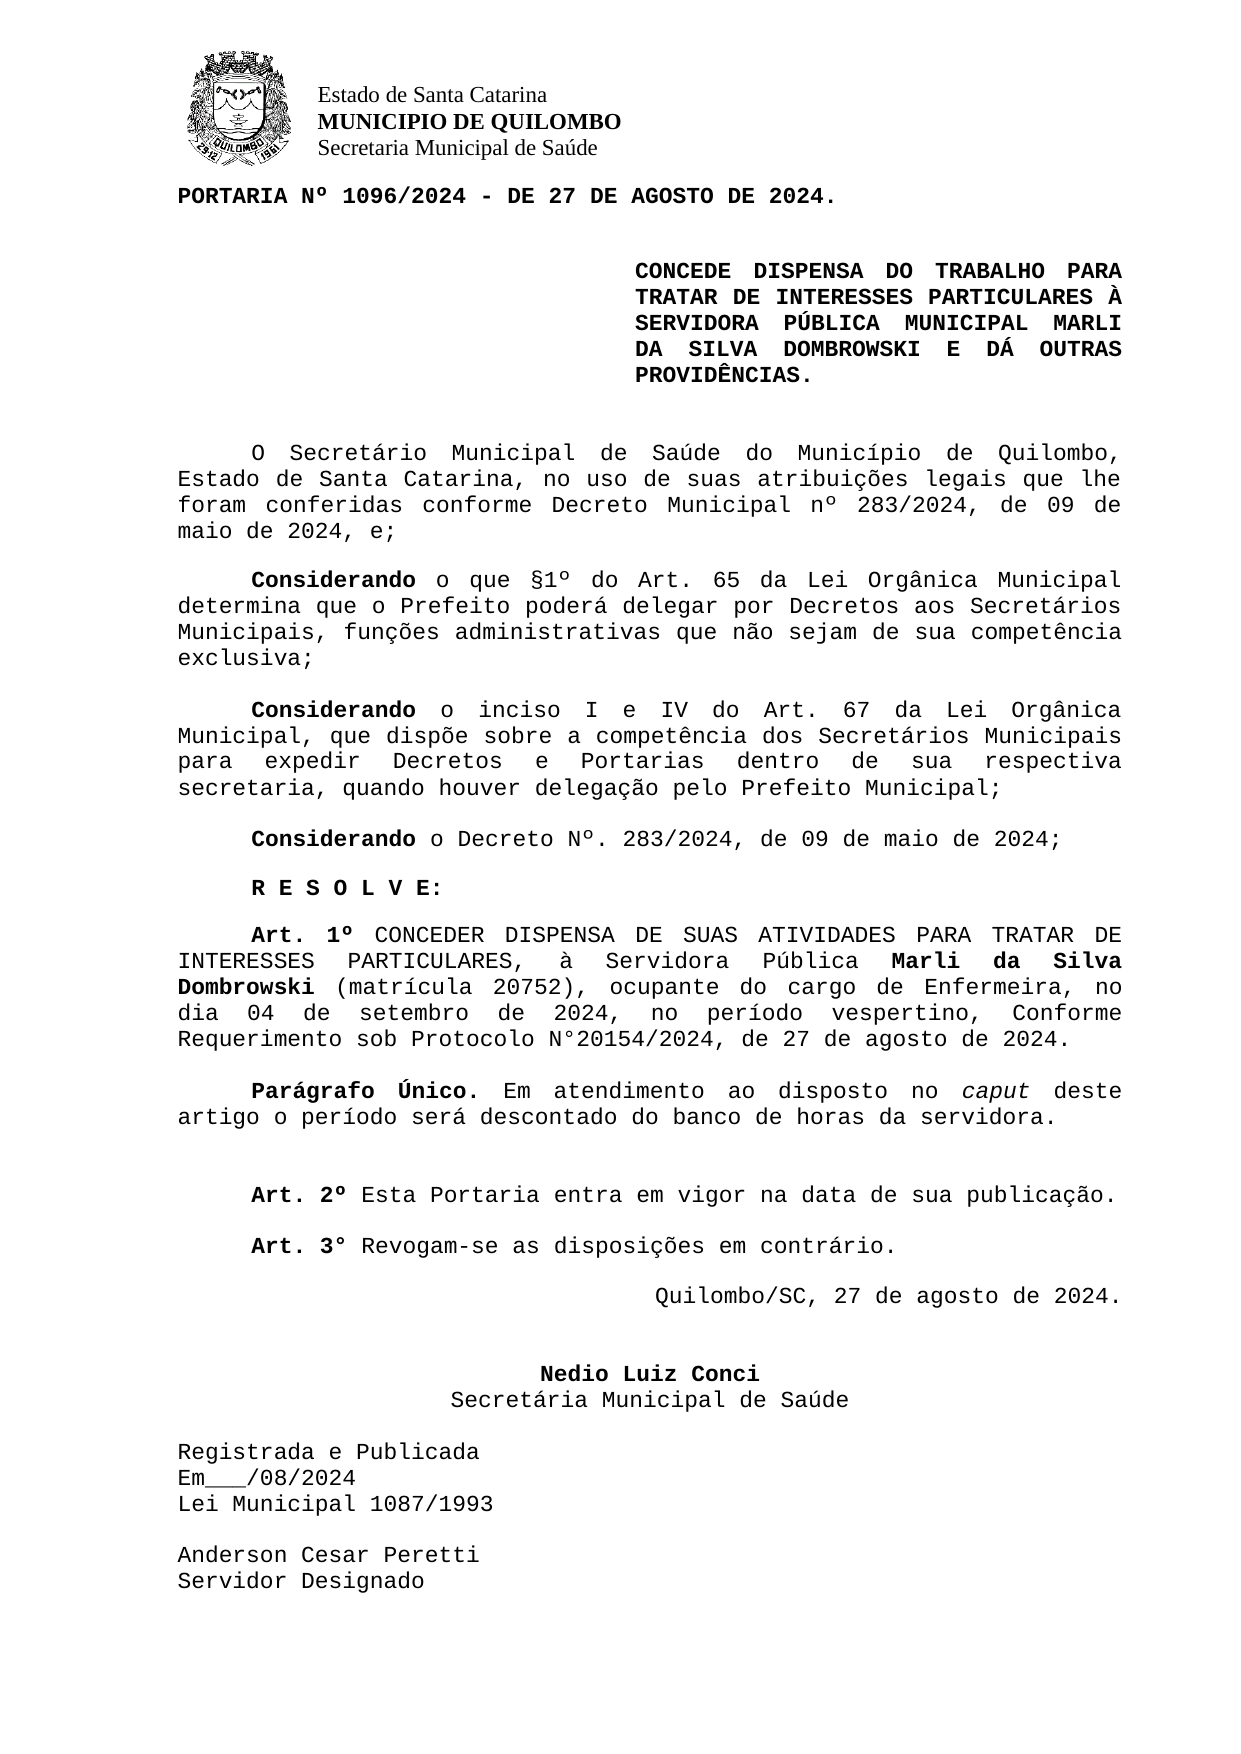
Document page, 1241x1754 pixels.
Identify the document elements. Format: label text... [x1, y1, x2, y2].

text Registrada e Publicada [177, 1440, 1122, 1466]
text O Secretário Municipal de Saúde do Município de Quilombo, Estado de Santa Catarina, no uso de suas atribuições legais que lhe foram conferidas conforme Decreto Municipal nº 283/2024, de 09 de maio de 2024, e; [177, 441, 1122, 545]
text Art. 3° Revogam-se as disposições em contrário. [177, 1235, 1122, 1261]
text Lei Municipal 1087/1993 [177, 1492, 1122, 1518]
text Considerando o inciso I e IV do Art. 67 da Lei Orgânica Municipal, que dispõe sobre a competência dos Secretários Municipais para expedir Decretos e Portarias dentro de sua respectiva secretaria, quando houver delegação pelo Prefeito Municipal; [177, 698, 1122, 802]
text Anderson Cesar Peretti [177, 1544, 1122, 1570]
text Secretária Municipal de Saúde [177, 1388, 1122, 1414]
text Em___/08/2024 [177, 1466, 1122, 1492]
text R E S O L V E: [177, 877, 1122, 900]
text Considerando o Decreto Nº. 283/2024, de 09 de maio de 2024; [177, 828, 1122, 854]
text PORTARIA Nº 1096/2024 - DE 27 DE AGOSTO DE 2024. [177, 184, 1122, 208]
text Quilombo/SC, 27 de agosto de 2024. [177, 1284, 1122, 1310]
text Art. 2º Esta Portaria entra em vigor na data de sua publicação. [177, 1183, 1122, 1209]
text Servidor Designado [177, 1570, 1122, 1596]
text CONCEDE DISPENSA DO TRABALHO PARA TRATAR DE INTERESSES PARTICULARES À SERVIDORA PÚBLICA MUNICIPAL MARLI DA SILVA DOMBROWSKI E DÁ OUTRAS PROVIDÊNCIAS. [635, 260, 1122, 389]
text Art. 1º CONCEDER DISPENSA DE SUAS ATIVIDADES PARA TRATAR DE INTERESSES PARTICULARES, à Servidora Pública Marli da Silva Dombrowski (matrícula 20752), ocupante do cargo de Enfermeira, no dia 04 de setembro de 2024, no período vespertino, Conforme Requerimento sob Protocolo N°20154/2024, de 27 de agosto de 2024. [177, 924, 1122, 1053]
text Parágrafo Único. Em atendimento ao disposto no caput deste artigo o período será descontado do banco de horas da servidora. [177, 1079, 1122, 1131]
text Nedio Luiz Conci [177, 1362, 1122, 1388]
picture [179, 47, 294, 169]
text Considerando o que §1º do Art. 65 da Lei Orgânica Municipal determina que o Prefeito poderá delegar por Decretos aos Secretários Municipais, funções administrativas que não sejam de sua competência exclusiva; [177, 568, 1122, 672]
